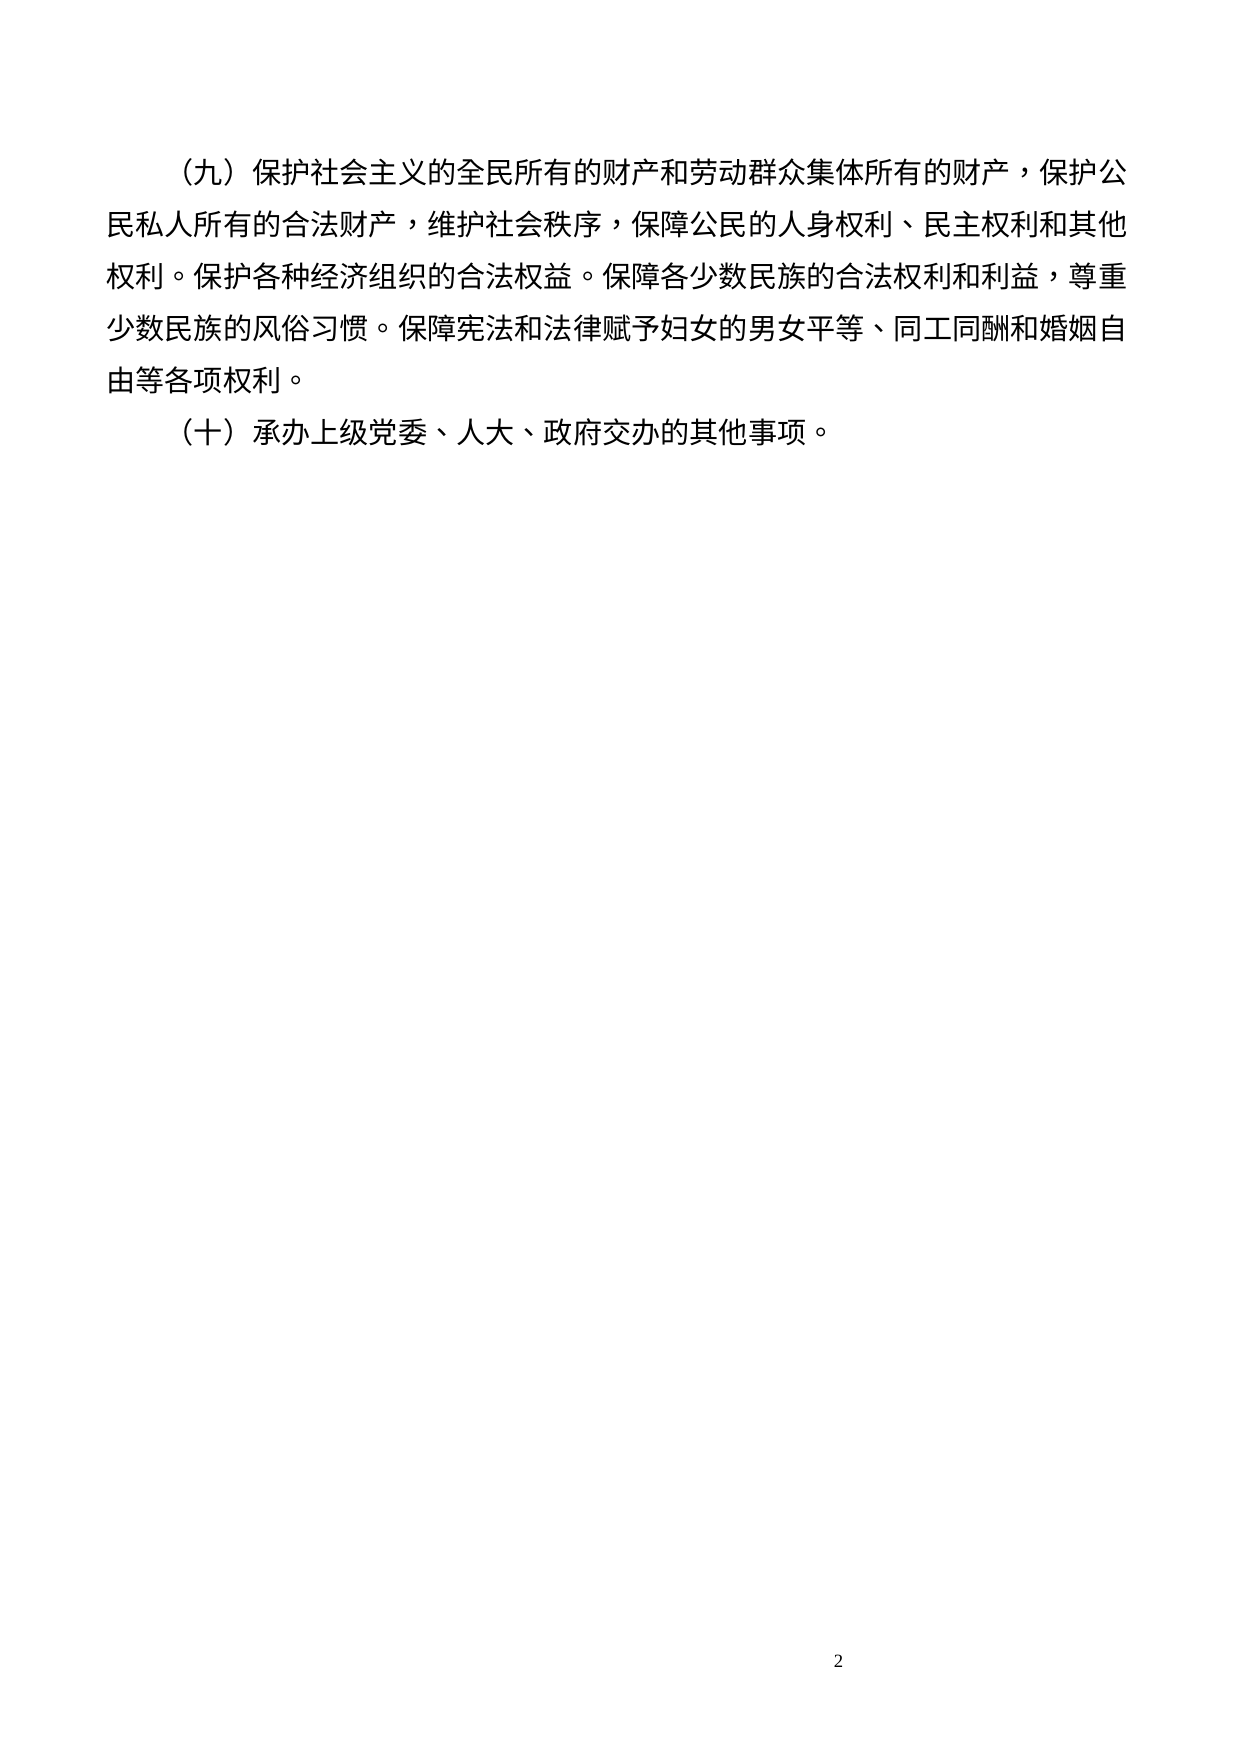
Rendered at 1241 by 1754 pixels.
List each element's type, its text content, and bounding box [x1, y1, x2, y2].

text （九）保护社会主义的全民所有的财产和劳动群众集体所有的财产，保护公民私人所有的合法财产，维护社会秩序，保障公民的人身权利、民主权利和其他权利。保护各种经济组织的合法权益。保障各少数民族的合法权利和利益，尊重少数民族的风俗习惯。保障宪法和法律赋予妇女的男女平等、同工同酬和婚姻自由等各项权利。 [106, 142, 1134, 402]
text （十）承办上级党委、人大、政府交办的其他事项。 [106, 402, 1134, 454]
